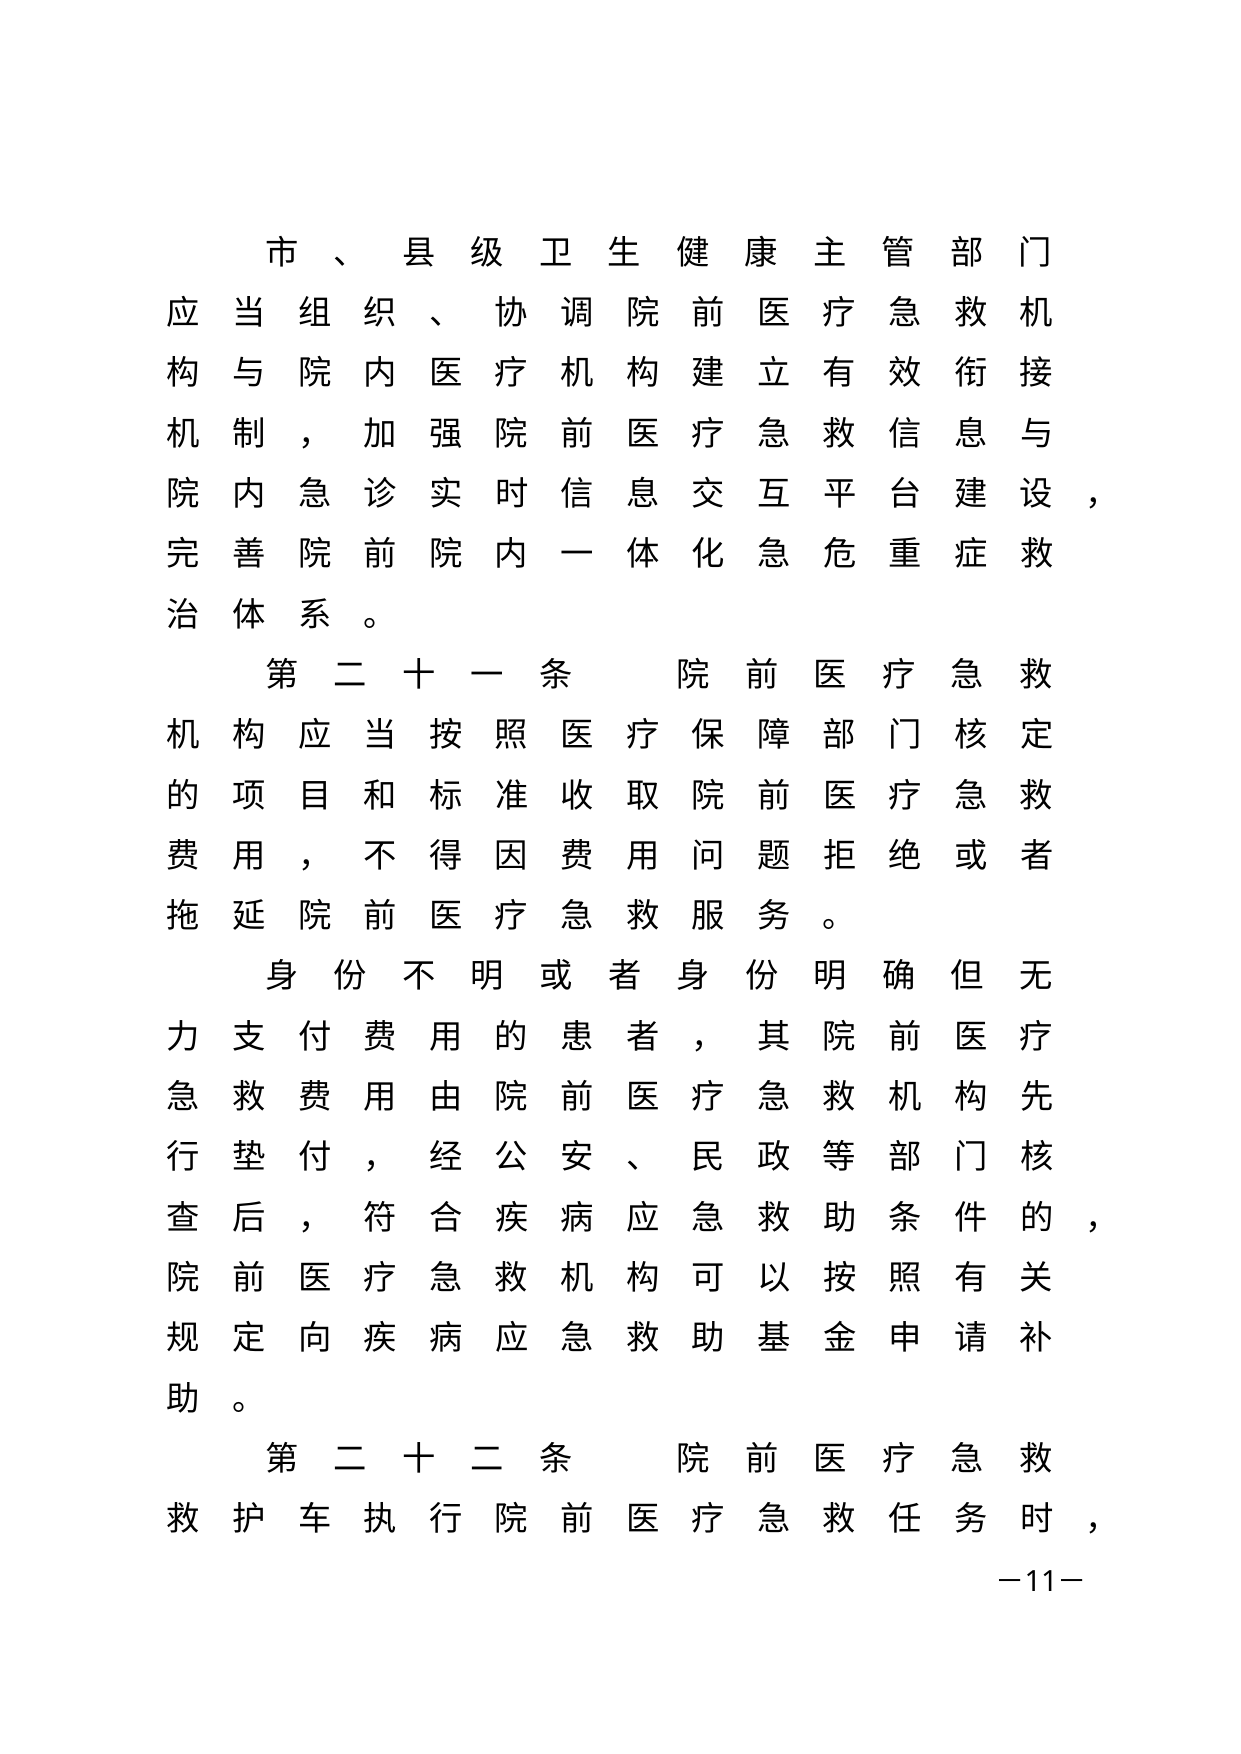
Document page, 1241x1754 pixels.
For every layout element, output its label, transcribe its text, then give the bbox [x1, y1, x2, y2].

text 第二十二条 院前医疗急救救护车执行院前医疗急救任务时，享有下列权利： [167, 1426, 1085, 1546]
text 第二十一条 院前医疗急救机构应当按照医疗保障部门核定的项目和标准收取院前医疗急救费用，不得因费用问题拒绝或者拖延院前医疗急救服务。 [167, 642, 1085, 943]
text 市、县级卫生健康主管部门应当组织、协调院前医疗急救机构与院内医疗机构建立有效衔接机制，加强院前医疗急救信息与院内急诊实时信息交互平台建设，完善院前院内一体化急危重症救治体系。 [167, 219, 1085, 642]
text 身份不明或者身份明确但无力支付费用的患者，其院前医疗急救费用由院前医疗急救机构先行垫付，经公安、民政等部门核查后，符合疾病应急救助条件的，院前医疗急救机构可以按照有关规定向疾病应急救助基金申请补助。 [167, 943, 1085, 1426]
